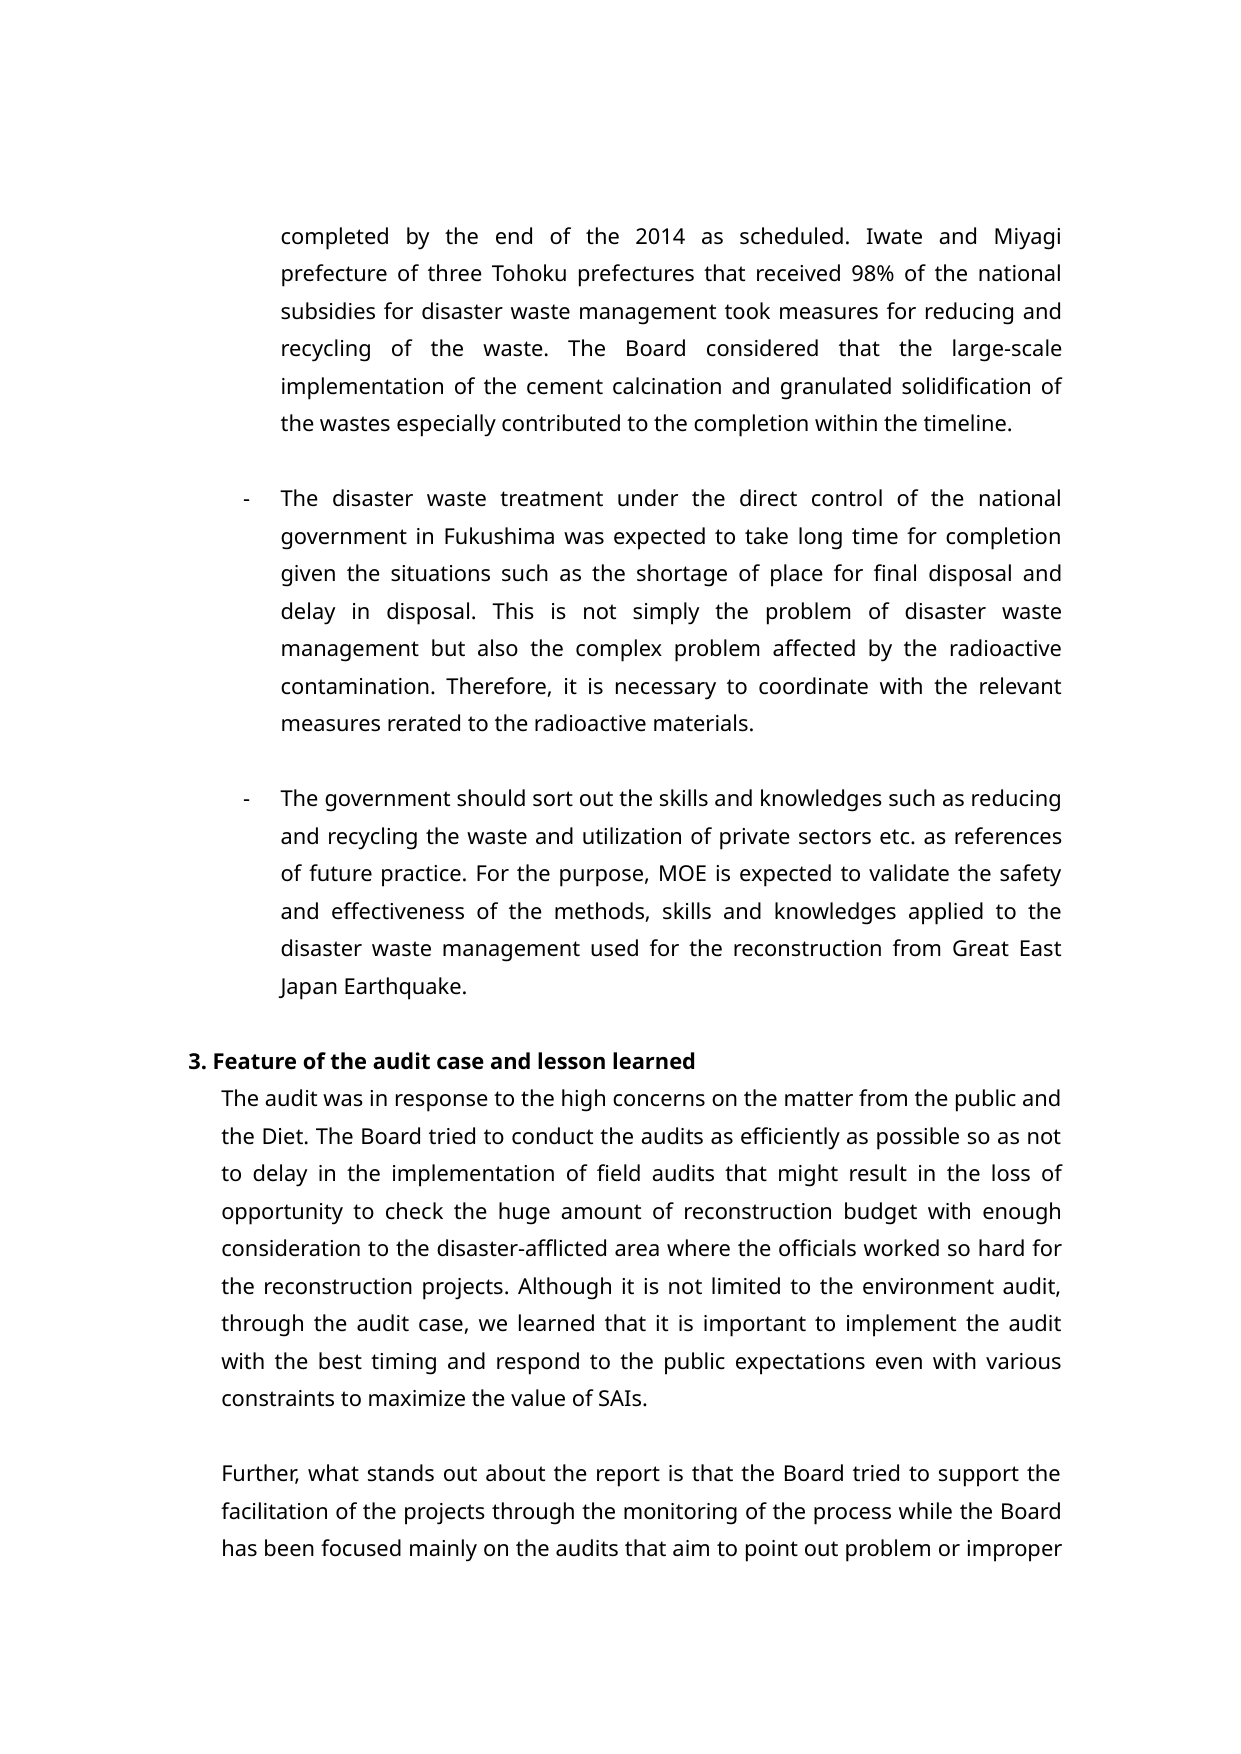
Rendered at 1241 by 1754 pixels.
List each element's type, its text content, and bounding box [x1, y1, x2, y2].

text 3. Feature of the audit case and lesson learned [177, 1042, 1063, 1079]
list The government should sort out the skills and knowledges such as reducing and recycling the waste and utilization of private sectors etc. as references of future practice. For the purpose, MOE is expected to validate the safety and effectiveness of the methods, skills and knowledges applied to the disaster waste management used for the reconstruction from Great East Japan Earthquake. [243, 779, 1063, 1004]
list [243, 217, 1063, 442]
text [221, 1454, 1063, 1567]
text The audit was in response to the high concerns on the matter from the public and the Diet. The Board tried to conduct the audits as efficiently as possible so as not to delay in the implementation of field audits that might result in the loss of opportunity to check the huge amount of reconstruction budget with enough consideration to the disaster-afflicted area where the officials worked so hard for the reconstruction projects. Although it is not limited to the environment audit, through the audit case, we learned that it is important to implement the audit with the best timing and respond to the public expectations even with various constraints to maximize the value of SAIs. [221, 1079, 1063, 1417]
list The disaster waste treatment under the direct control of the national government in Fukushima was expected to take long time for completion given the situations such as the shortage of place for final disposal and delay in disposal. This is not simply the problem of disaster waste management but also the complex problem affected by the radioactive contamination. Therefore, it is necessary to coordinate with the relevant measures rerated to the radioactive materials. [243, 479, 1063, 742]
